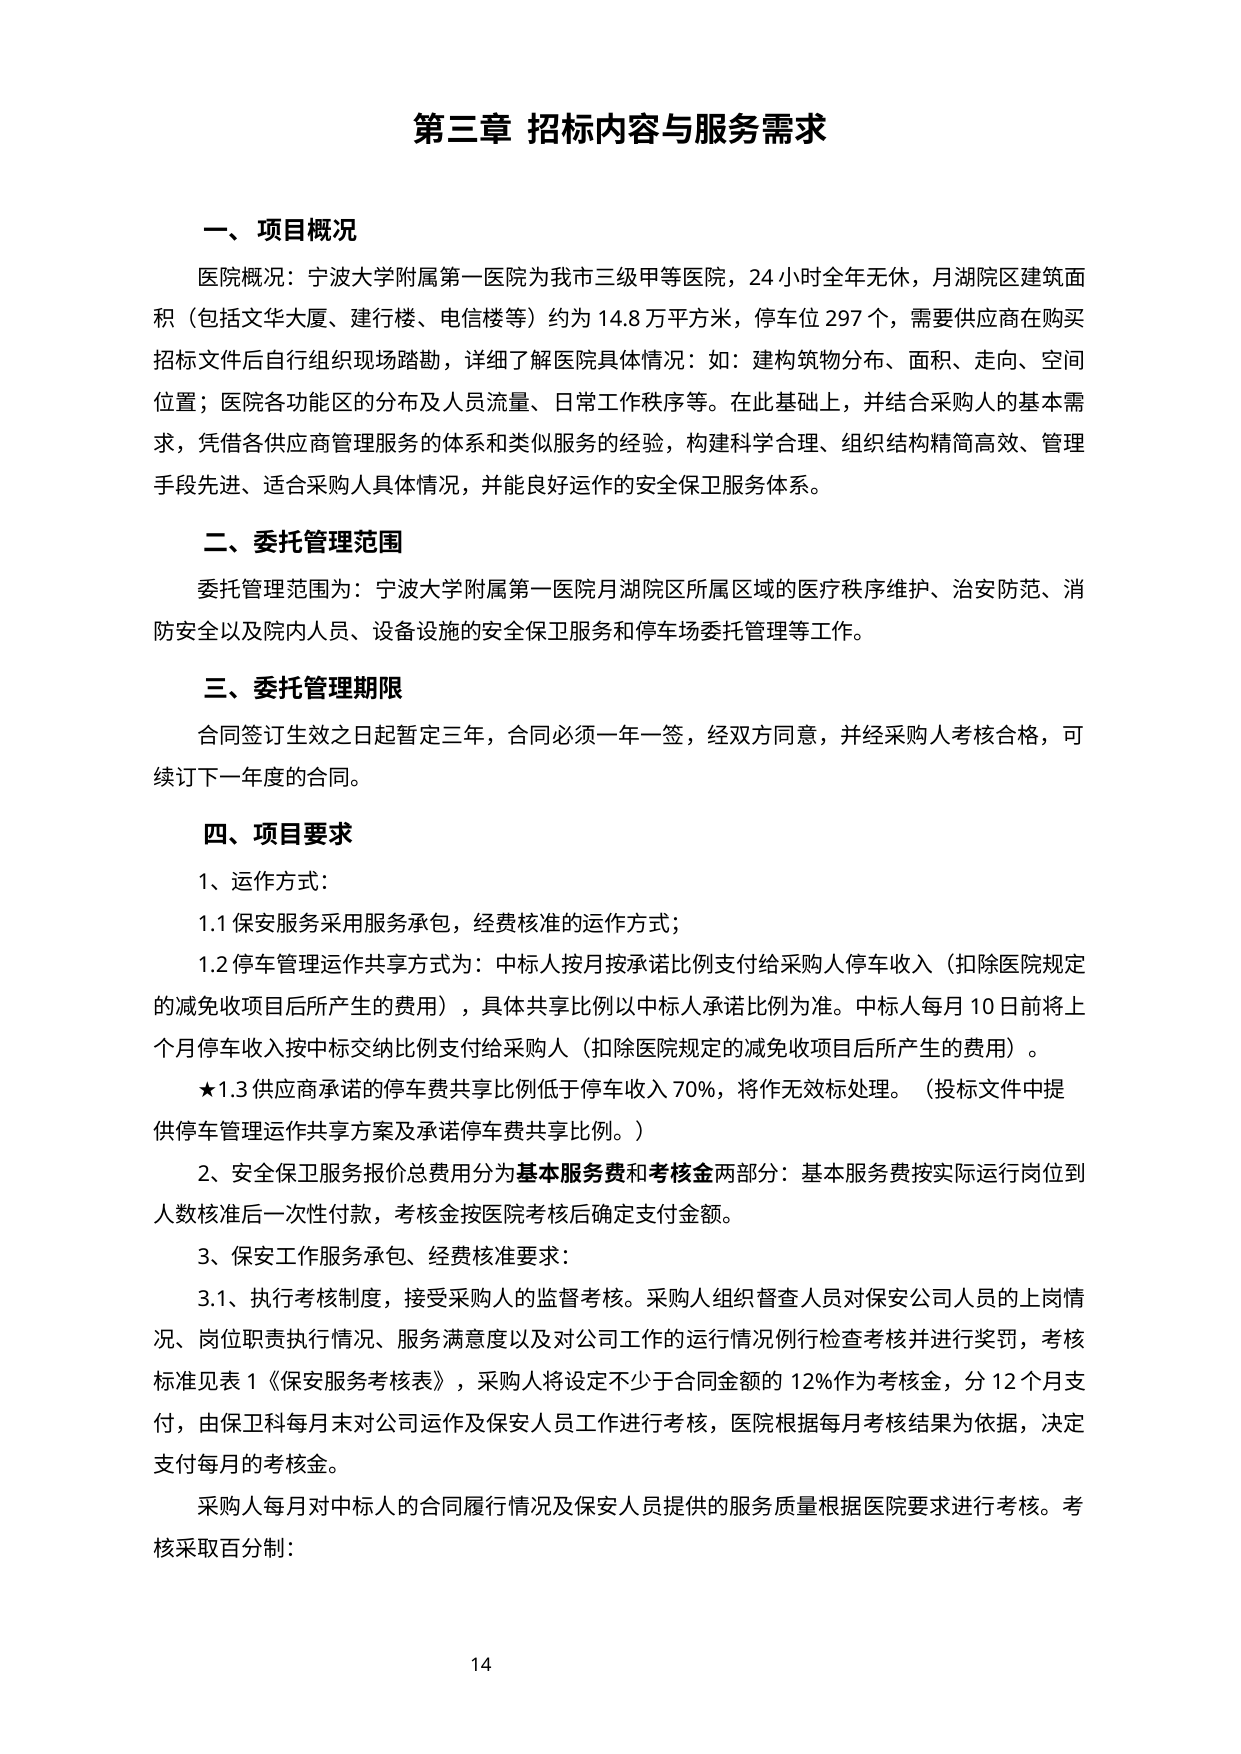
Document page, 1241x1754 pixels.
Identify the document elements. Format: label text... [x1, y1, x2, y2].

text 三、委托管理期限 [153, 648, 1087, 710]
text 二、委托管理范围 [153, 502, 1087, 564]
text 一、 项目概况 [153, 189, 1087, 252]
text 3、保安工作服务承包、经费核准要求： [153, 1231, 1087, 1273]
text 3.1、执行考核制度，接受采购人的监督考核。采购人组织督查人员对保安公司人员的上岗情况、岗位职责执行情况、服务满意度以及对公司工作的运行情况例行检查考核并进行奖罚，考核标准见表1《保安服务考核表》，采购人将设定不少于合同金额的12%作为考核金，分12个月支付，由保卫科每月末对公司运作及保安人员工作进行考核，医院根据每月考核结果为依据，决定支付每月的考核金。 [153, 1273, 1087, 1481]
text ★1.3供应商承诺的停车费共享比例低于停车收入70%，将作无效标处理。（投标文件中提供停车管理运作共享方案及承诺停车费共享比例。） [153, 1064, 1087, 1148]
text 采购人每月对中标人的合同履行情况及保安人员提供的服务质量根据医院要求进行考核。考核采取百分制： [153, 1481, 1087, 1564]
list 运作方式： [153, 856, 1087, 898]
text 医院概况：宁波大学附属第一医院为我市三级甲等医院，24小时全年无休，月湖院区建筑面积（包括文华大厦、建行楼、电信楼等）约为14.8万平方米，停车位297个，需要供应商在购买招标文件后自行组织现场踏勘，详细了解医院具体情况：如：建构筑物分布、面积、走向、空间位置；医院各功能区的分布及人员流量、日常工作秩序等。在此基础上，并结合采购人的基本需求，凭借各供应商管理服务的体系和类似服务的经验，构建科学合理、组织结构精简高效、管理手段先进、适合采购人具体情况，并能良好运作的安全保卫服务体系。 [153, 252, 1087, 502]
text 四、项目要求 [153, 793, 1087, 856]
list 1.2停车管理运作共享方式为：中标人按月按承诺比例支付给采购人停车收入（扣除医院规定的减免收项目后所产生的费用），具体共享比例以中标人承诺比例为准。中标人每月10日前将上个月停车收入按中标交纳比例支付给采购人（扣除医院规定的减免收项目后所产生的费用）。 [153, 939, 1087, 1064]
list 1.1保安服务采用服务承包，经费核准的运作方式； [153, 898, 1087, 939]
text 合同签订生效之日起暂定三年，合同必须一年一签，经双方同意，并经采购人考核合格，可续订下一年度的合同。 [153, 710, 1087, 793]
text 第三章 招标内容与服务需求 [153, 108, 1087, 150]
text 委托管理范围为：宁波大学附属第一医院月湖院区所属区域的医疗秩序维护、治安防范、消防安全以及院内人员、设备设施的安全保卫服务和停车场委托管理等工作。 [153, 564, 1087, 648]
text 2、安全保卫服务报价总费用分为基本服务费和考核金两部分：基本服务费按实际运行岗位到人数核准后一次性付款，考核金按医院考核后确定支付金额。 [153, 1148, 1087, 1231]
